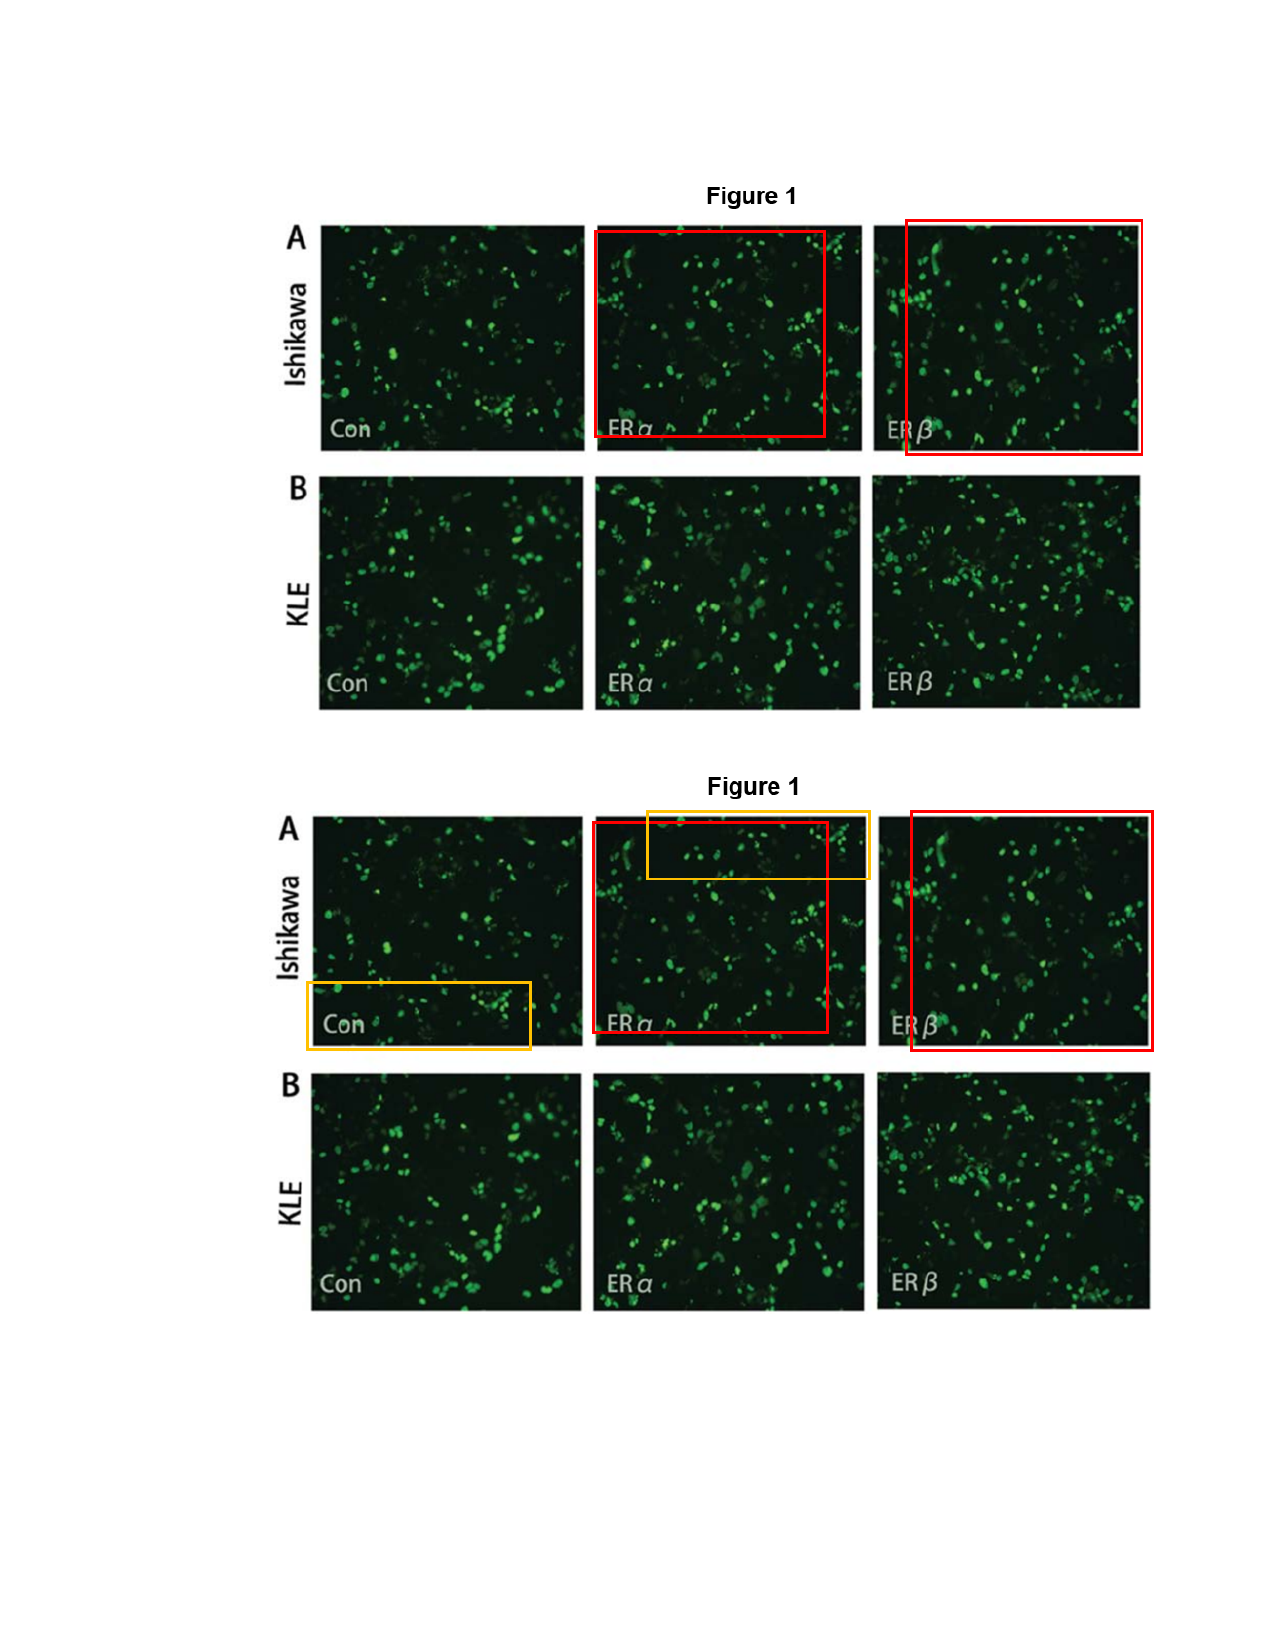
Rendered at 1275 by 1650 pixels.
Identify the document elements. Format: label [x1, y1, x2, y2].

picture [262, 758, 1163, 1319]
picture [262, 150, 1163, 734]
